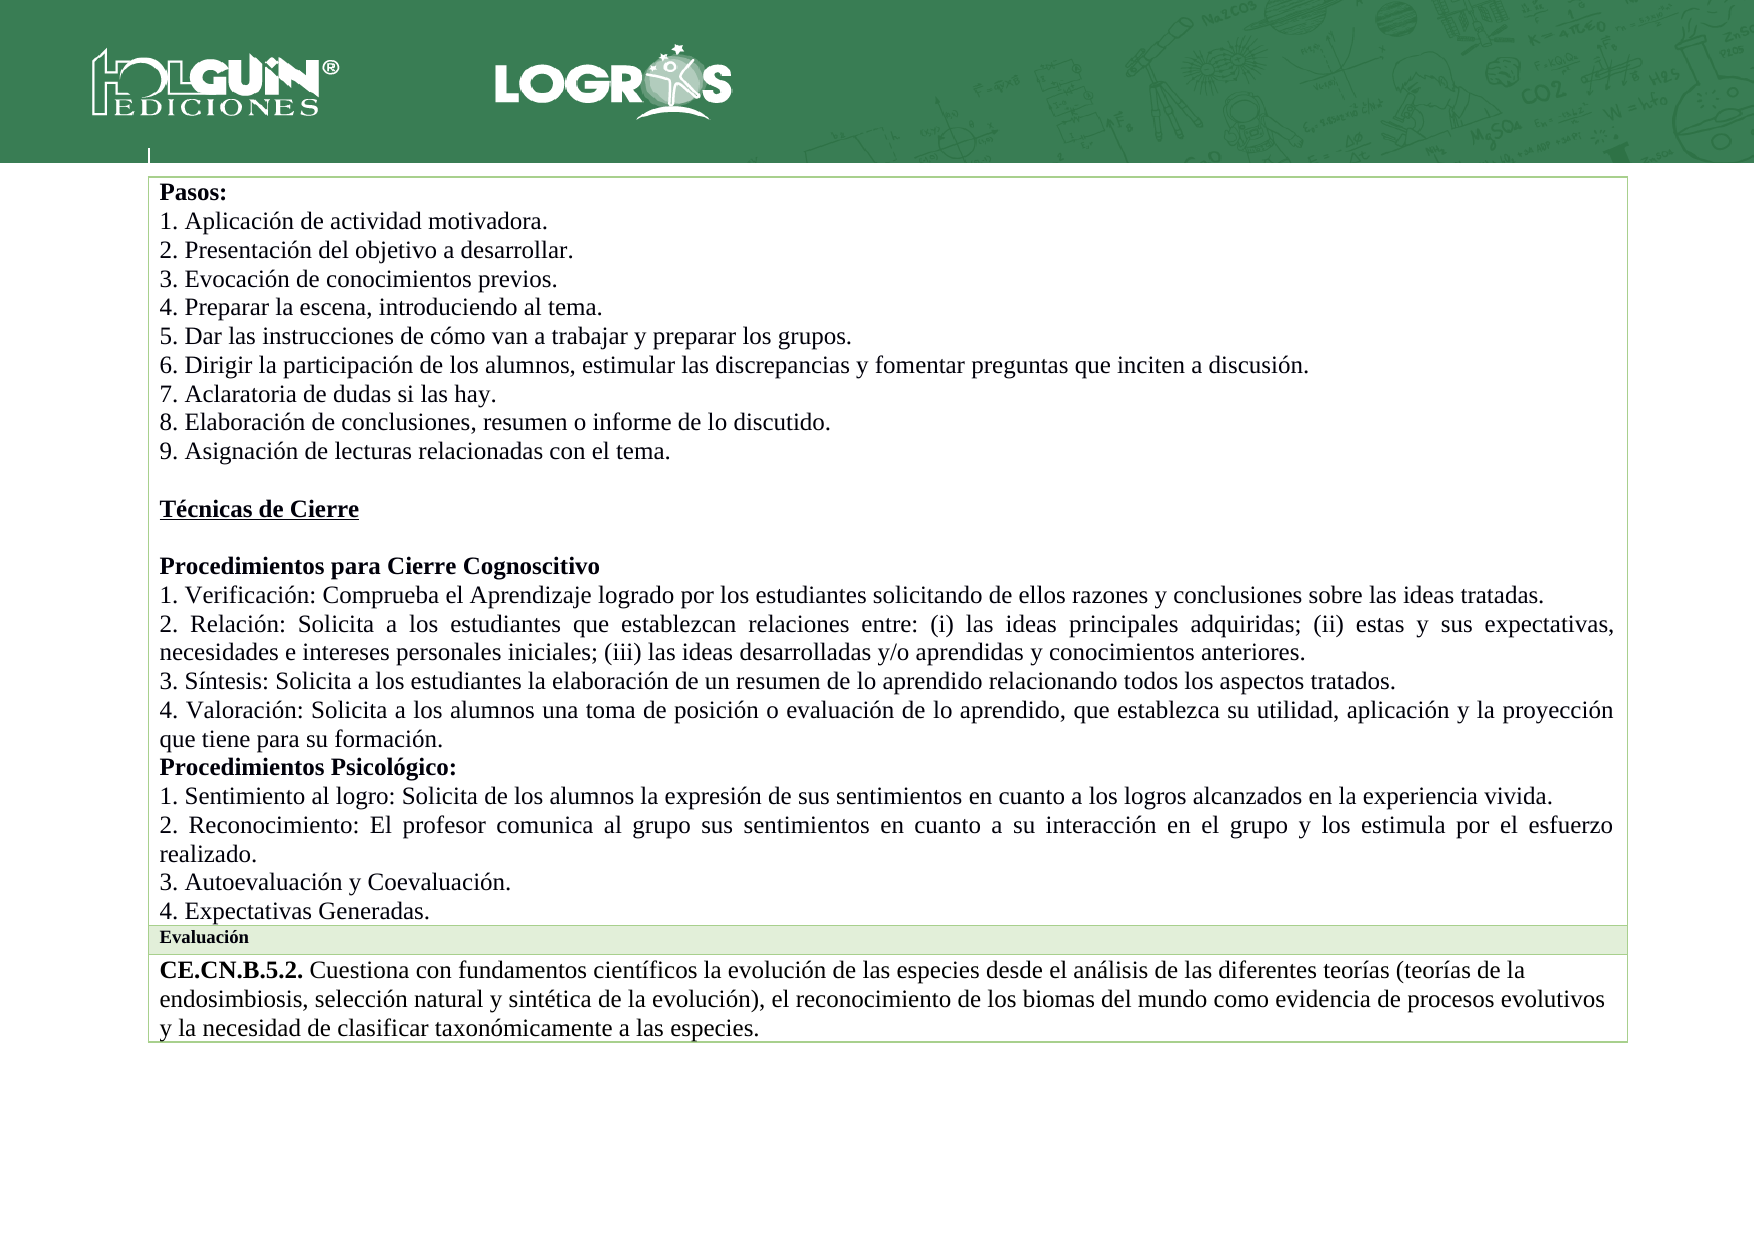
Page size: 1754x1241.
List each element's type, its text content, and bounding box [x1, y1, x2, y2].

table_cell Evaluación [149, 926, 1627, 954]
picture [0, 0, 1754, 163]
